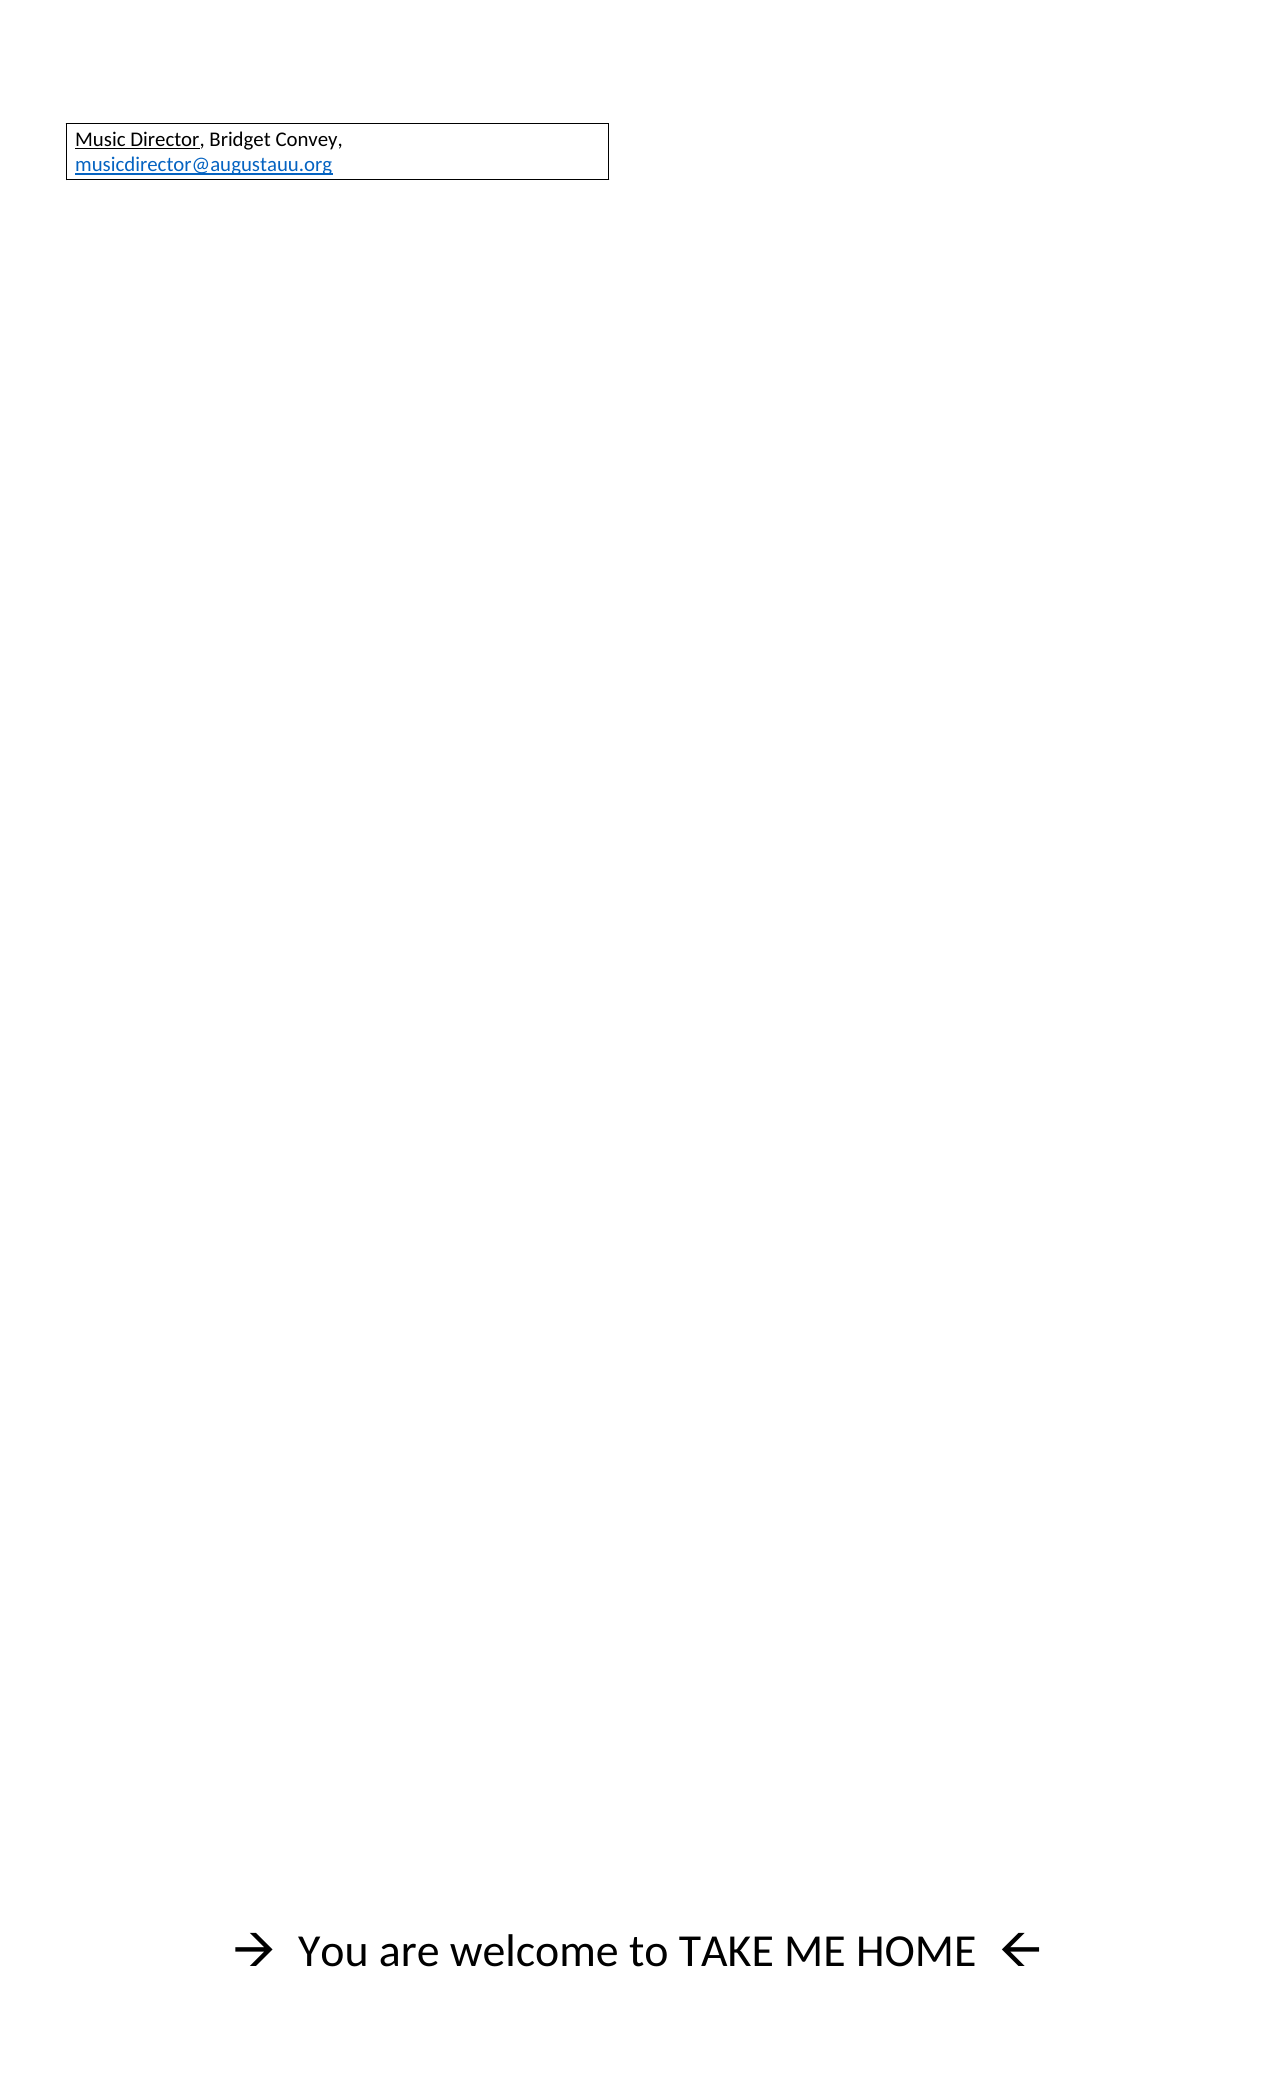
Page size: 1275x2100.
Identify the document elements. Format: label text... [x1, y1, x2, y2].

text Music Director, Bridget Convey, musicdirector@augustauu.org [67, 124, 608, 179]
